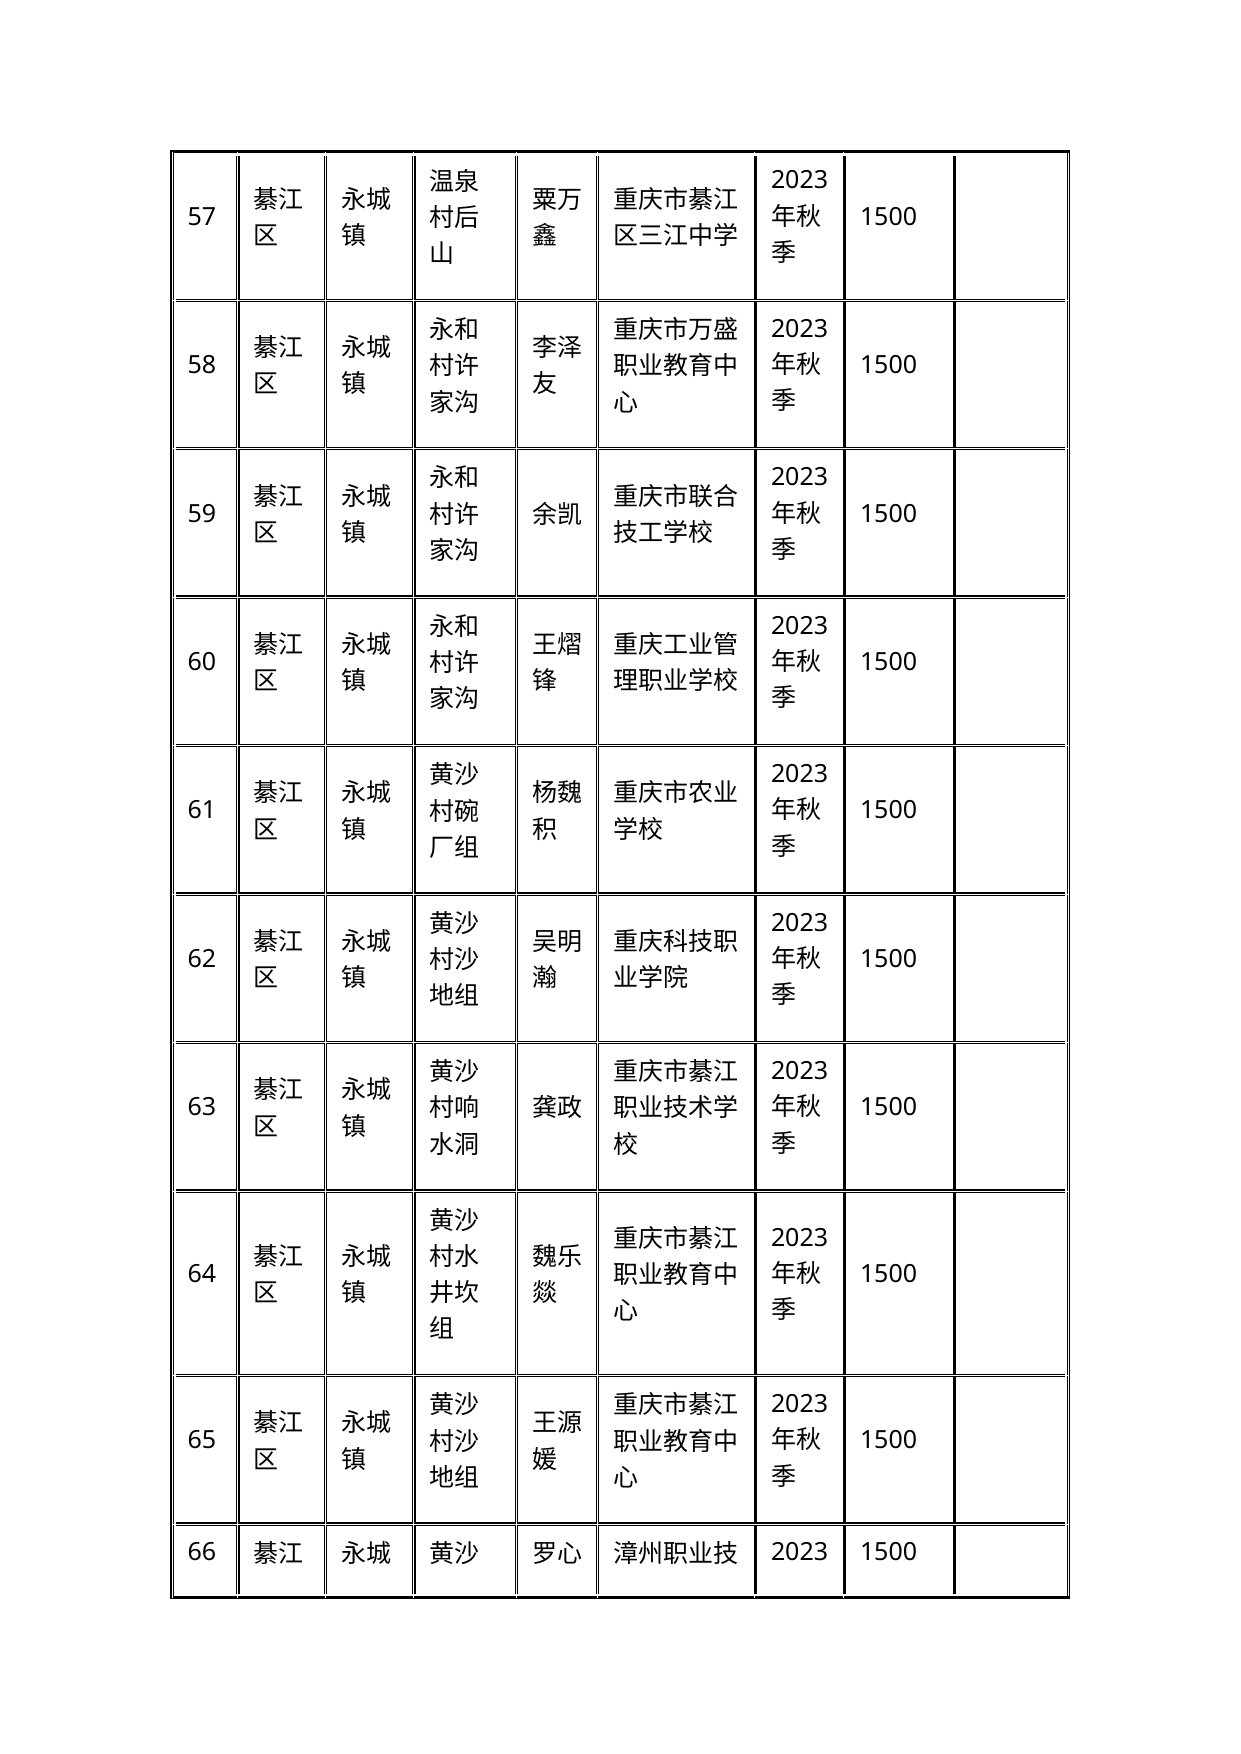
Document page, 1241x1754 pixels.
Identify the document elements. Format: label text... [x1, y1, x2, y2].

table_cell 1500 [844, 153, 954, 298]
table_cell 綦江区 [240, 302, 324, 447]
table_cell [954, 1041, 1068, 1189]
table_cell 1500 [846, 1377, 953, 1522]
table_cell 余凯 [518, 450, 596, 595]
table_cell 永和村许家沟 [416, 599, 515, 744]
table_cell 王熠锋 [518, 599, 596, 744]
table_cell 永城镇 [326, 1522, 414, 1596]
table_cell 永城镇 [327, 1377, 412, 1522]
table_cell [956, 1189, 1067, 1374]
table_cell 1500 [846, 302, 953, 447]
table_cell 綦江区 [238, 1526, 326, 1596]
table_cell 永和村许家沟 [416, 450, 515, 595]
table_cell 黄沙村沙地组 [416, 1377, 515, 1522]
table_cell 重庆市綦江职业技术学校 [599, 1044, 754, 1189]
table_cell 龚政 [518, 1044, 596, 1189]
table_cell 永城镇 [327, 599, 412, 744]
table_cell [954, 744, 1068, 892]
table_cell 2023年秋季 [755, 152, 844, 298]
table_cell 永城镇 [327, 896, 412, 1041]
table_cell 綦江区 [240, 1377, 324, 1522]
table_cell 2023年秋季 [757, 302, 843, 447]
table_cell 永城镇 [327, 302, 412, 447]
table_cell 1500 [846, 450, 953, 595]
table_cell 魏乐燚 [518, 1193, 596, 1374]
table_cell [954, 1522, 1067, 1596]
table_cell 李泽友 [518, 302, 596, 447]
table_cell 2023年秋季 [757, 1377, 843, 1522]
table_cell 2023年秋季 [757, 599, 843, 744]
table_cell 1500 [846, 747, 953, 892]
table_cell 重庆市綦江职业教育中心 [599, 1193, 754, 1374]
table_cell [954, 1374, 1068, 1522]
table_cell 1500 [844, 1526, 954, 1596]
table_cell 1500 [846, 599, 953, 744]
table_cell 綦江区 [240, 599, 324, 744]
table_cell 2023年秋季 [757, 896, 843, 1041]
table_cell 綦江区 [240, 450, 324, 595]
table_cell 黄沙村沙地组 [414, 1526, 516, 1596]
table_cell [954, 447, 1068, 595]
table_cell 綦江区 [240, 1193, 324, 1374]
table_cell 黄沙村碗厂组 [416, 747, 515, 892]
table_cell [954, 153, 1067, 298]
table_cell 綦江区 [240, 896, 324, 1041]
table_cell 1500 [846, 896, 953, 1041]
table_cell 粟万鑫 [516, 153, 598, 298]
table_cell [956, 299, 1067, 447]
table_cell 62 [174, 892, 236, 1041]
table_cell 綦江区 [240, 1044, 324, 1189]
table_cell 1500 [846, 1193, 953, 1374]
table_cell 罗心意 [516, 1526, 598, 1596]
table_cell 吴明瀚 [518, 896, 596, 1041]
table_cell 重庆市农业学校 [599, 747, 754, 892]
table_cell 永和村许家沟 [416, 302, 515, 447]
table_cell [956, 892, 1067, 1041]
table_cell 永城镇 [327, 1044, 412, 1189]
table_cell 65 [172, 1374, 238, 1522]
table_cell 杨魏积 [518, 747, 596, 892]
table_cell 漳州职业技术学院 [598, 1526, 755, 1596]
table_cell 1500 [846, 1044, 953, 1189]
table_cell 温泉村后山 [414, 153, 516, 298]
table_cell 永城镇 [326, 152, 414, 298]
table_cell 58 [174, 299, 236, 447]
table_cell 黄沙村响水洞 [416, 1044, 515, 1189]
table_cell 66 [174, 1522, 238, 1596]
table_cell 重庆市万盛职业教育中心 [599, 302, 754, 447]
table_cell 永城镇 [327, 747, 412, 892]
table_cell 2023年秋季 [757, 450, 843, 595]
table_cell 重庆工业管理职业学校 [599, 599, 754, 744]
table_cell 2023年秋季 [757, 1193, 843, 1374]
table_cell 綦江区 [240, 747, 324, 892]
table_cell 重庆科技职业学院 [599, 896, 754, 1041]
table_cell 60 [174, 595, 236, 744]
table_cell 王源媛 [518, 1377, 596, 1522]
table_cell 64 [174, 1189, 236, 1374]
table_cell 61 [172, 744, 238, 892]
table_cell 59 [172, 447, 238, 595]
table_cell 2023年秋季 [757, 747, 843, 892]
table_cell [956, 595, 1067, 744]
table_cell 重庆市联合技工学校 [599, 450, 754, 595]
table_cell 黄沙村水井坎组 [416, 1193, 515, 1374]
table_cell 永城镇 [327, 1193, 412, 1374]
table_cell 綦江区 [238, 153, 326, 298]
table_cell 63 [172, 1041, 238, 1189]
table_cell 黄沙村沙地组 [416, 896, 515, 1041]
table_cell 57 [174, 152, 238, 298]
table_cell 永城镇 [327, 450, 412, 595]
table_cell 重庆市綦江职业教育中心 [599, 1377, 754, 1522]
table_cell 重庆市綦江区三江中学 [598, 152, 755, 298]
table_cell 2023年秋季 [755, 1526, 844, 1596]
table_cell 2023年秋季 [757, 1044, 843, 1189]
